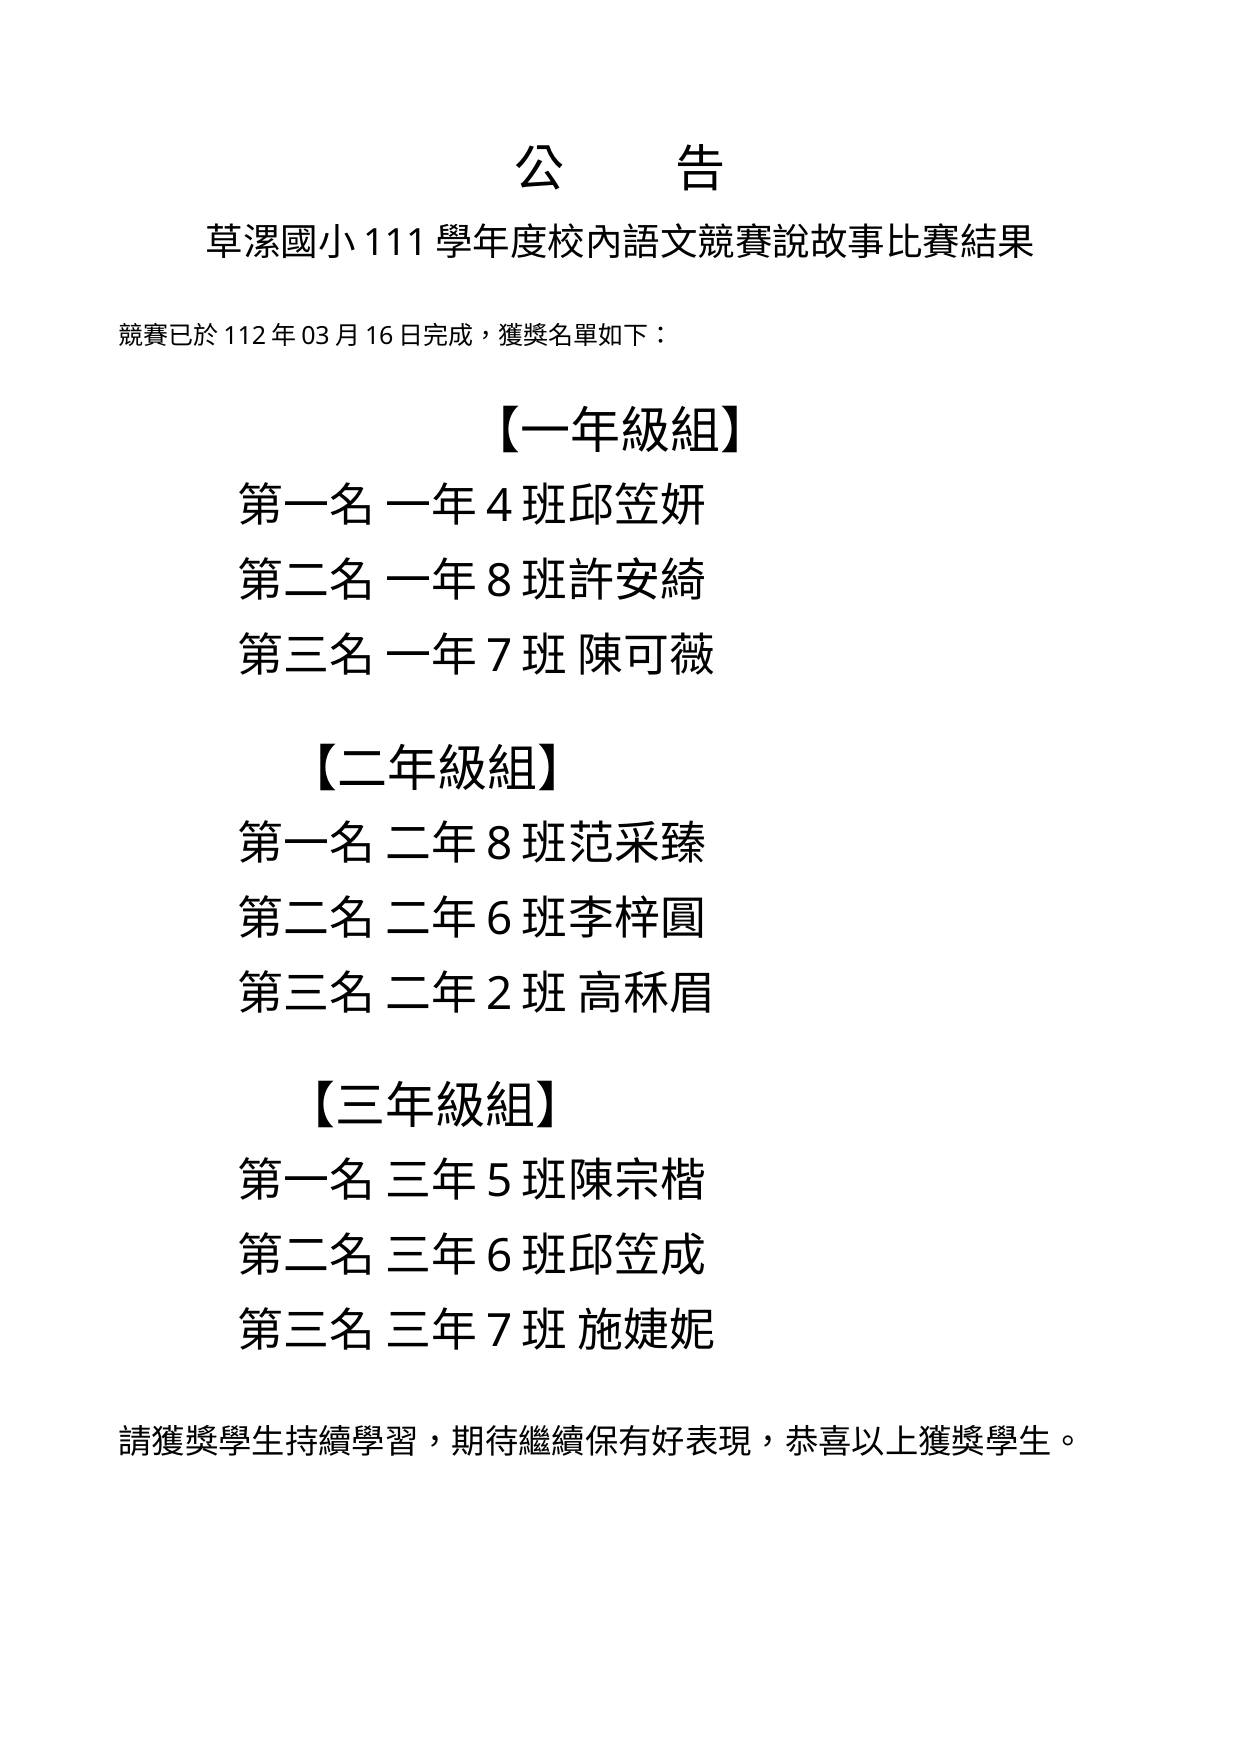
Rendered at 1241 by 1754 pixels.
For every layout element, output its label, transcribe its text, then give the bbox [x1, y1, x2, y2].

text 第一名 三年5班 陳宗楷 [118, 1139, 1122, 1214]
text 【三年級組】 [118, 1064, 1122, 1139]
text 競賽已於112年03月16日完成，獲獎名單如下： [118, 314, 1122, 352]
text 第三名 一年7班 陳可薇 [118, 614, 1122, 689]
text 第二名 一年8班 許安綺 [118, 539, 1122, 614]
text 第一名 一年4班 邱笠妍 [118, 464, 1122, 539]
text 第二名 三年6班 邱笠成 [118, 1214, 1122, 1289]
text 第二名 二年6班 李梓圓 [118, 877, 1122, 952]
text 草漯國小111學年度校內語文競賽說故事比賽結果 [118, 202, 1122, 277]
text 第三名 三年7班 施婕妮 [118, 1289, 1122, 1364]
text 第三名 二年2班 高秝眉 [118, 952, 1122, 1027]
text 請獲獎學生持續學習，期待繼續保有好表現，恭喜以上獲獎學生。 [118, 1402, 1122, 1477]
text 【二年級組】 [118, 727, 1122, 802]
text 【一年級組】 [118, 389, 1122, 464]
text 第一名 二年8班 范采臻 [118, 802, 1122, 877]
text 公 告 [118, 127, 1122, 202]
